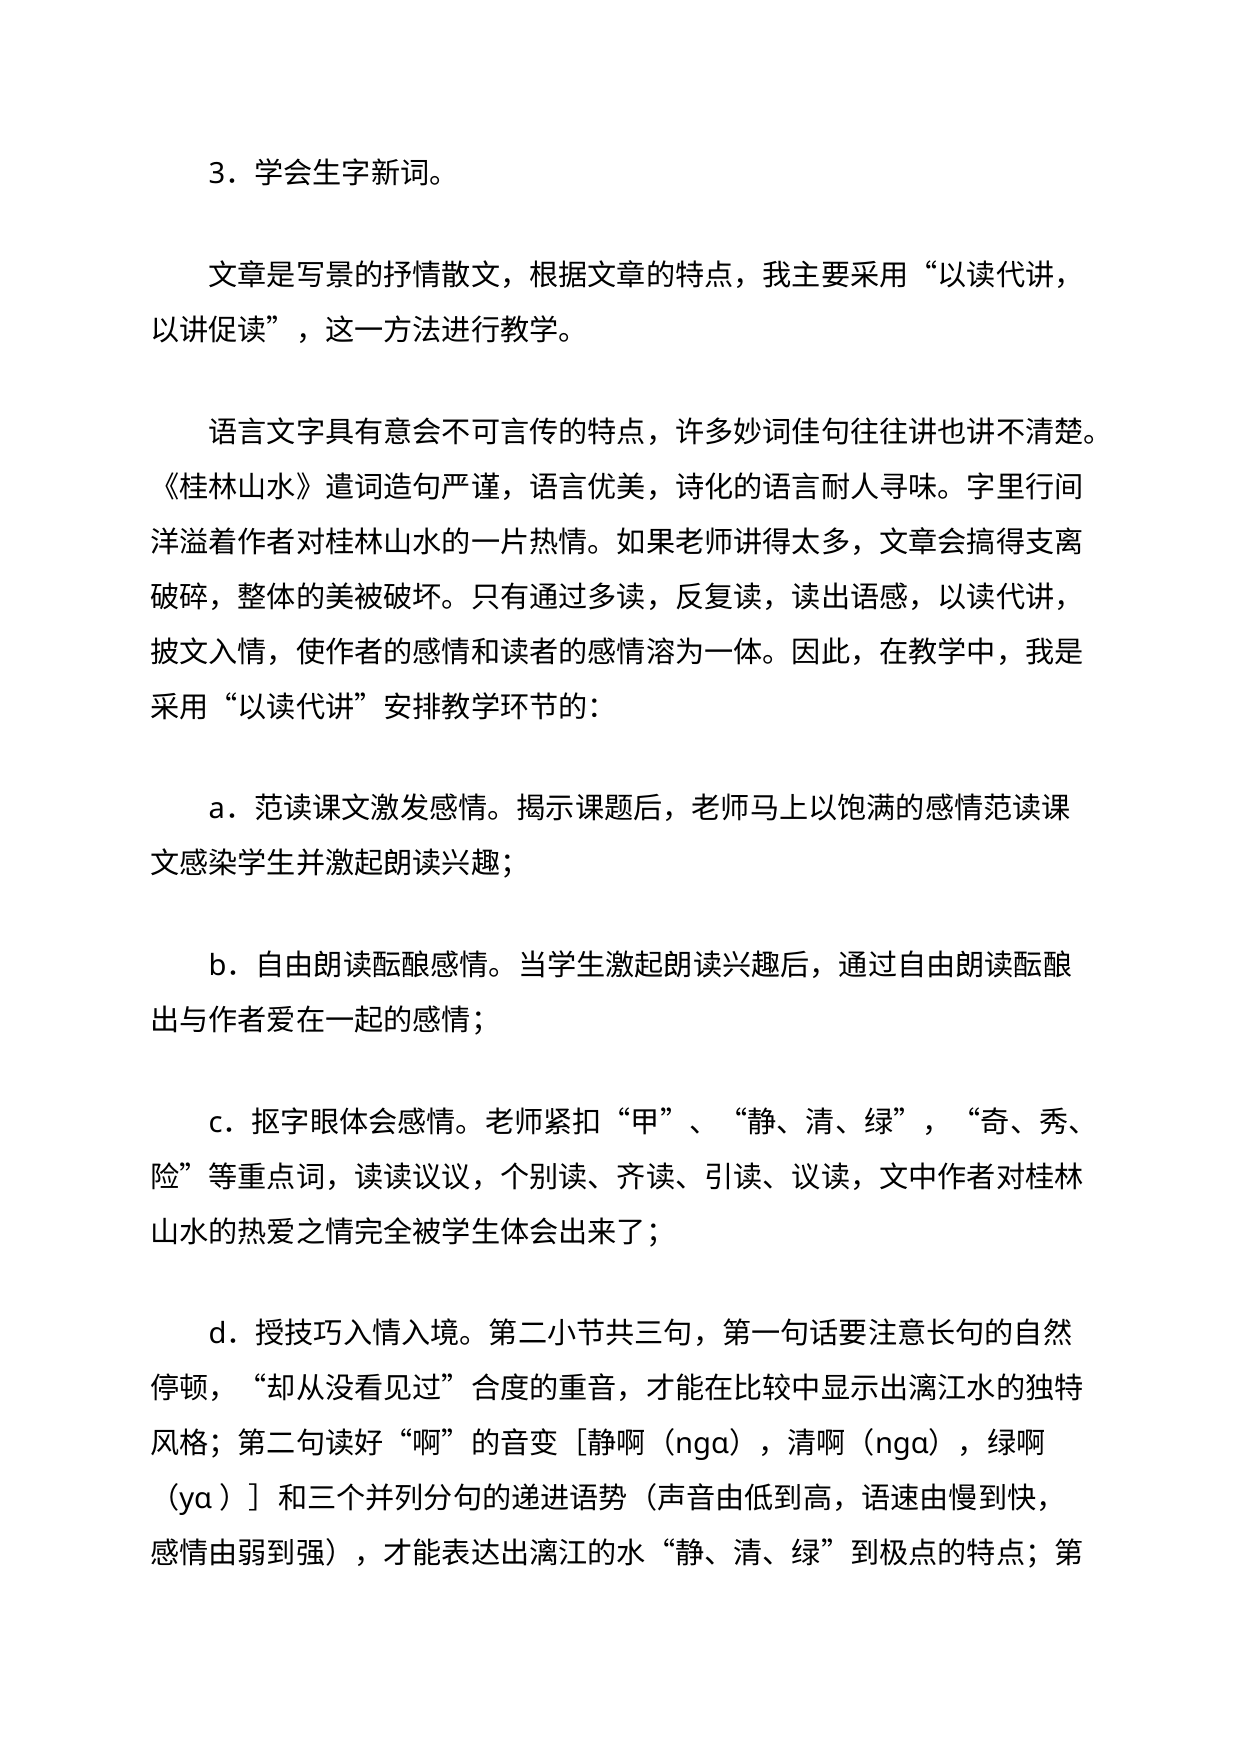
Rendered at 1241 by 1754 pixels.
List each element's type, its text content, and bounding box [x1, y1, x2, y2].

text a．范读课文激发感情。揭示课题后，老师马上以饱满的感情范读课文感染学生并激起朗读兴趣； [150, 785, 1090, 882]
text 语言文字具有意会不可言传的特点，许多妙词佳句往往讲也讲不清楚。《桂林山水》遣词造句严谨，语言优美，诗化的语言耐人寻味。字里行间洋溢着作者对桂林山水的一片热情。如果老师讲得太多，文章会搞得支离破碎，整体的美被破坏。只有通过多读，反复读，读出语感，以读代讲，披文入情，使作者的感情和读者的感情溶为一体。因此，在教学中，我是采用“以读代讲”安排教学环节的： [150, 409, 1090, 725]
text 3．学会生字新词。 [150, 150, 1090, 192]
text b．自由朗读酝酿感情。当学生激起朗读兴趣后，通过自由朗读酝酿出与作者爱在一起的感情； [150, 942, 1090, 1039]
text 文章是写景的抒情散文，根据文章的特点，我主要采用“以读代讲，以讲促读”，这一方法进行教学。 [150, 252, 1090, 349]
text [150, 1310, 1090, 1572]
text c．抠字眼体会感情。老师紧扣“甲”、“静、清、绿”，“奇、秀、险”等重点词，读读议议，个别读、齐读、引读、议读，文中作者对桂林山水的热爱之情完全被学生体会出来了； [150, 1098, 1090, 1251]
